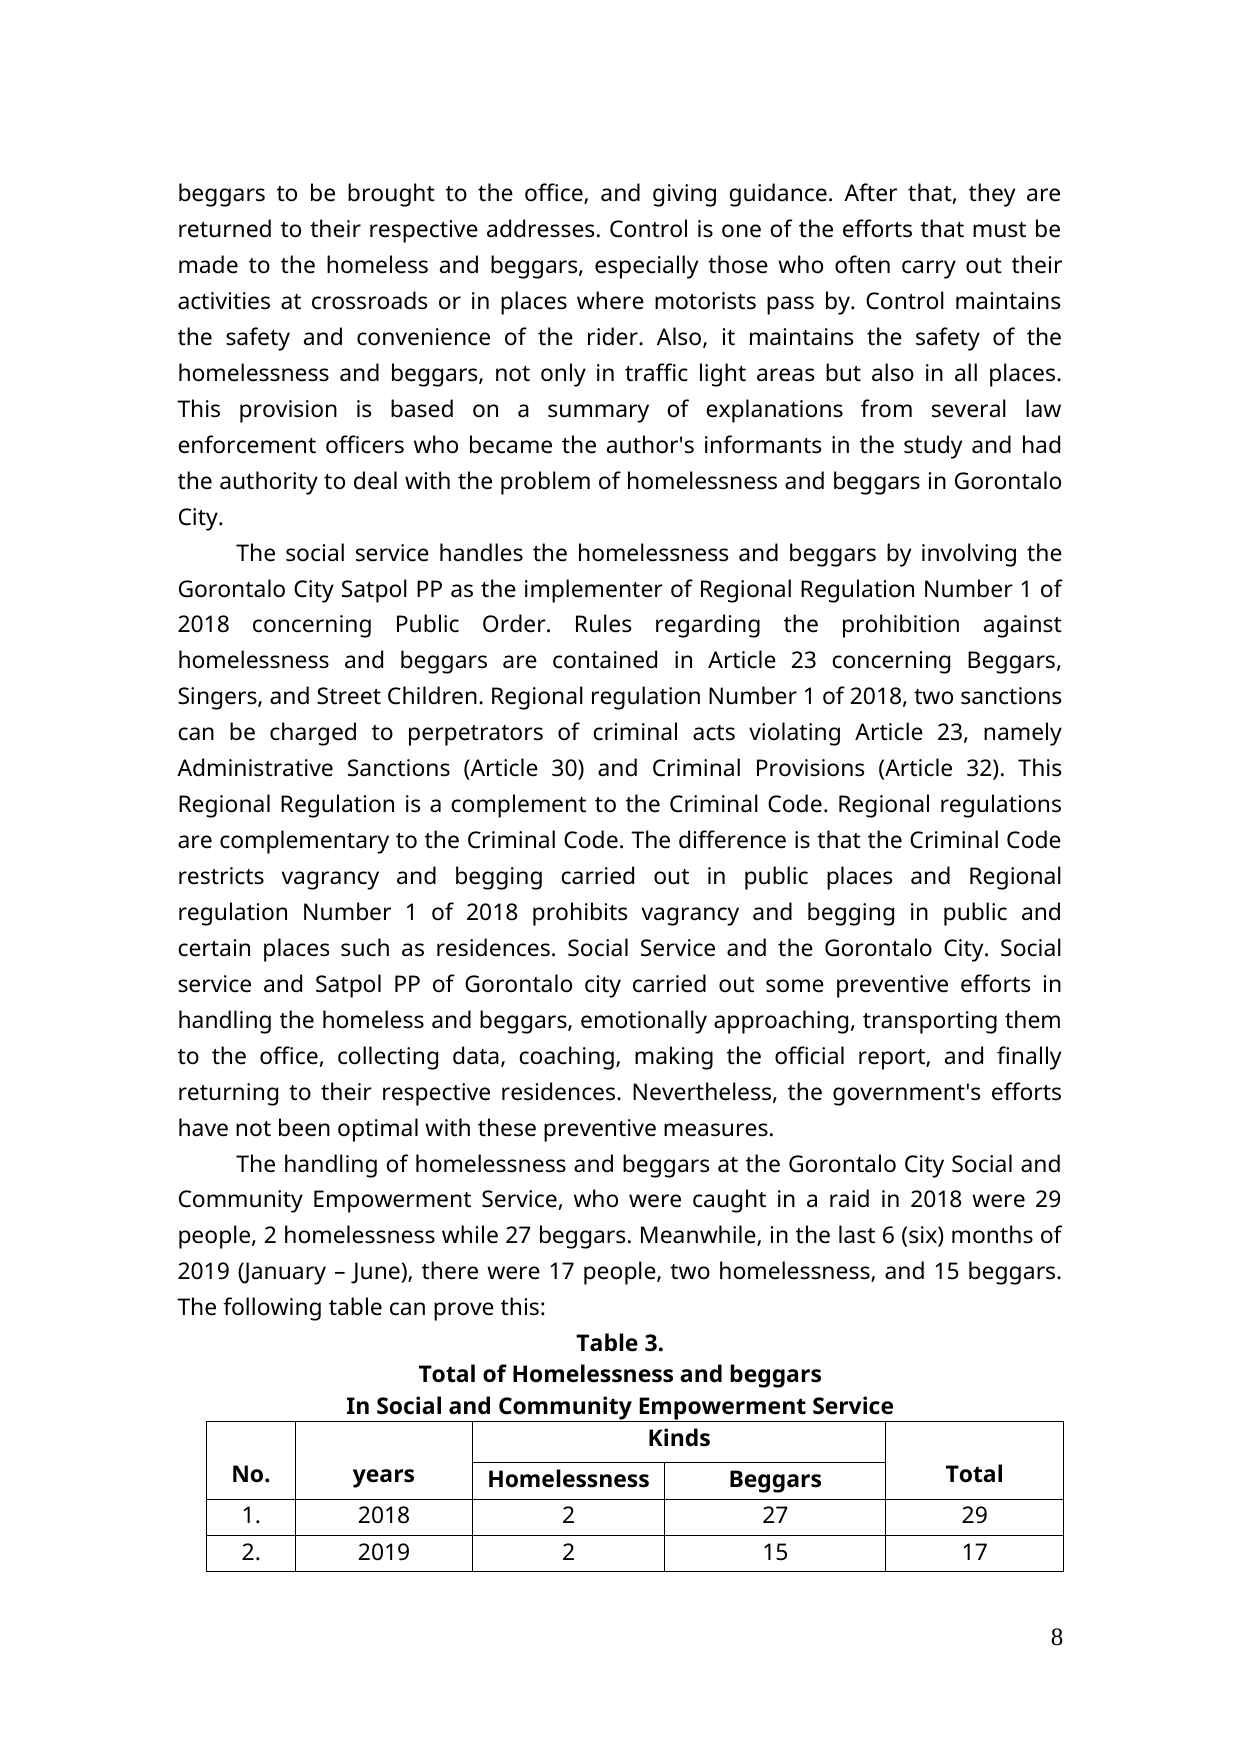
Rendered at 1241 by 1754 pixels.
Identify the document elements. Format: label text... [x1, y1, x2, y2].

table_cell 2018 [296, 1500, 472, 1534]
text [177, 177, 1063, 532]
table_cell Homelessness [473, 1463, 664, 1498]
table_cell Beggars [665, 1463, 885, 1498]
table_cell 15 [665, 1536, 885, 1571]
text In Social and Community Empowerment Service [177, 1390, 1063, 1421]
table_cell 2. [207, 1536, 295, 1571]
table_header Total [886, 1422, 1063, 1498]
table_header No. [207, 1422, 295, 1498]
table_cell 2019 [296, 1536, 472, 1571]
table_cell 2 [473, 1536, 664, 1571]
text Table 3. [177, 1327, 1063, 1358]
table_cell 1. [207, 1500, 295, 1534]
text The social service handles the homelessness and beggars by involving the Gorontalo City Satpol PP as the implementer of Regional Regulation Number 1 of 2018 concerning Public Order. Rules regarding the prohibition against homelessness and beggars are contained in Article 23 concerning Beggars, Singers, and Street Children. Regional regulation Number 1 of 2018, two sanctions can be charged to perpetrators of criminal acts violating Article 23, namely Administrative Sanctions (Article 30) and Criminal Provisions (Article 32). This Regional Regulation is a complement to the Criminal Code. Regional regulations are complementary to the Criminal Code. The difference is that the Criminal Code restricts vagrancy and begging carried out in public places and Regional regulation Number 1 of 2018 prohibits vagrancy and begging in public and certain places such as residences. Social Service and the Gorontalo City. Social service and Satpol PP of Gorontalo city carried out some preventive efforts in handling the homeless and beggars, emotionally approaching, transporting them to the office, collecting data, coaching, making the official report, and finally returning to their respective residences. Nevertheless, the government's efforts have not been optimal with these preventive measures. [177, 537, 1063, 1143]
table_cell 17 [886, 1536, 1063, 1571]
table_cell 27 [665, 1500, 885, 1534]
table_cell 29 [886, 1500, 1063, 1534]
text Total of Homelessness and beggars [177, 1358, 1063, 1390]
table_header years [296, 1422, 472, 1498]
text The handling of homelessness and beggars at the Gorontalo City Social and Community Empowerment Service, who were caught in a raid in 2018 were 29 people, 2 homelessness while 27 beggars. Meanwhile, in the last 6 (six) months of 2019 (January – June), there were 17 people, two homelessness, and 15 beggars. The following table can prove this: [177, 1147, 1063, 1322]
table_header Kinds [473, 1422, 885, 1462]
table_cell 2 [473, 1500, 664, 1534]
